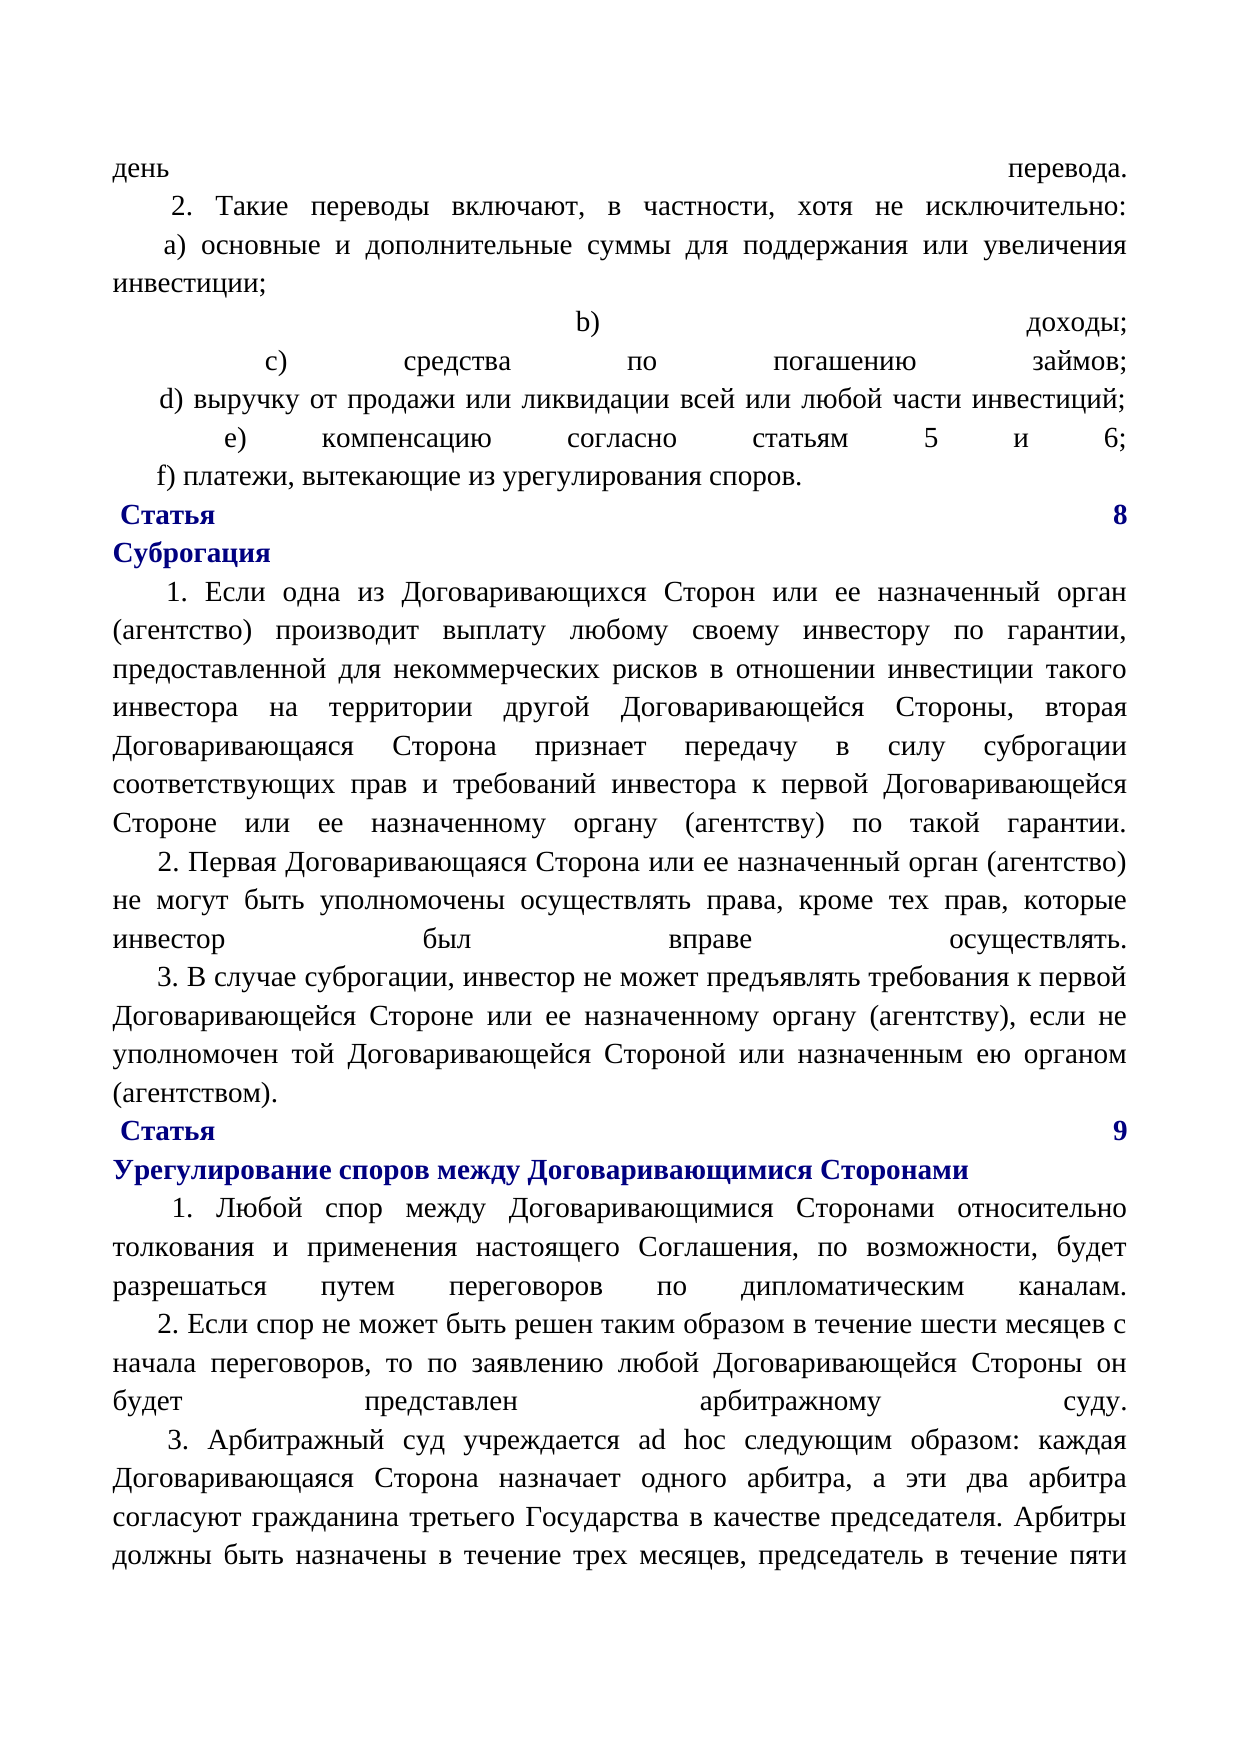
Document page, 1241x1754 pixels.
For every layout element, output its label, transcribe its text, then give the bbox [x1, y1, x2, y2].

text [112, 1191, 1128, 1571]
text Статья 9 Урегулирование споров между Договаривающимися Сторонами [112, 1113, 1128, 1186]
text 1. Если одна из Договаривающихся Сторон или ее назначенный орган (агентство) производит выплату любому своему инвестору по гарантии, предоставленной для некоммерческих рисков в отношении инвестиции такого инвестора на территории другой Договаривающейся Стороны, вторая Договаривающаяся Сторона признает передачу в силу суброгации соответствующих прав и требований инвестора к первой Договаривающейся Стороне или ее назначенному органу (агентству) по такой гарантии. 2. Первая Договаривающаяся Сторона или ее назначенный орган (агентство) не могут быть уполномочены осуществлять права, кроме тех прав, которые инвестор был вправе осуществлять. 3. В случае суброгации, инвестор не может предъявлять требования к первой Договаривающейся Стороне или ее назначенному органу (агентству), если не уполномочен той Договаривающейся Стороной или назначенным ею органом (агентством). [112, 574, 1128, 1108]
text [112, 150, 1128, 492]
text Статья 8 Суброгация [112, 497, 1128, 569]
